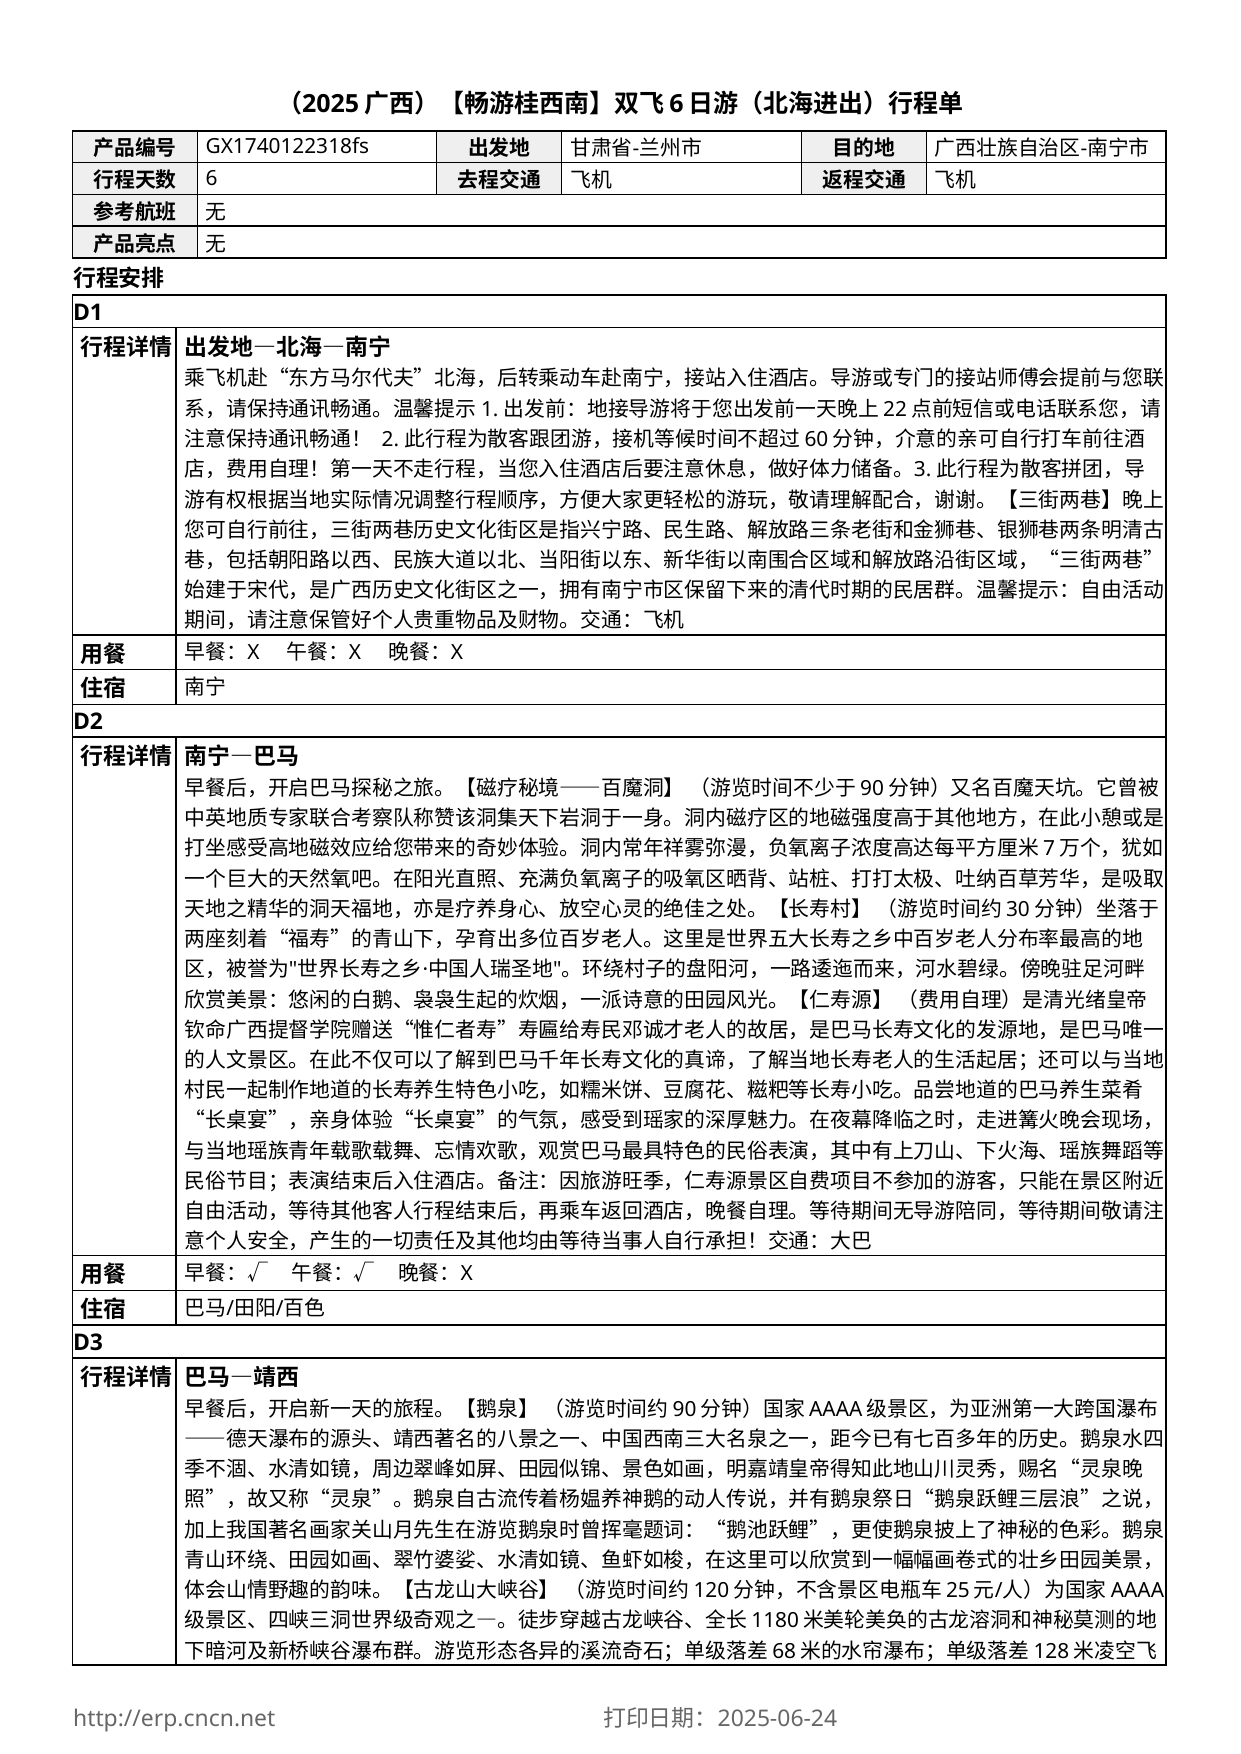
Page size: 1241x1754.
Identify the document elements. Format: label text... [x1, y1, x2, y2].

table_header 出发地 [437, 132, 561, 162]
table_cell 行程详情 [73, 328, 175, 634]
table_cell D3 [73, 1326, 1165, 1357]
table_cell 南宁—巴马 早餐后，开启巴马探秘之旅。 [177, 738, 1165, 1255]
text 行程安排 [73, 260, 1167, 293]
table_cell 住宿 [73, 1291, 175, 1324]
table_cell 返程交通 [802, 163, 926, 194]
table_cell 去程交通 [437, 163, 561, 194]
table_cell 无 [198, 227, 1165, 257]
table_header D1 [73, 296, 1165, 327]
table_cell D2 [73, 705, 1165, 736]
table_cell 行程天数 [73, 163, 197, 194]
table_cell 参考航班 [73, 195, 197, 225]
table_cell 无 [198, 195, 1165, 225]
table_cell 早餐：√ 午餐：√ 晚餐：X [177, 1256, 1165, 1289]
table_cell 飞机 [927, 163, 1165, 194]
text （2025广西）【畅游桂西南】双飞6日游（北海进出）行程单 [73, 83, 1167, 119]
table_header GX1740122318fs [198, 132, 436, 162]
table_header 产品编号 [73, 132, 197, 162]
table_cell 行程详情 [73, 1359, 175, 1664]
table_header 广西壮族自治区-南宁市 [927, 132, 1165, 162]
table_header 目的地 [802, 132, 926, 162]
table_cell 用餐 [73, 1256, 175, 1289]
table_cell 出发地—北海—南宁 乘飞机赴“东方马尔代夫”北海，后转乘动车赴南宁，接站入住酒店。导游或专门的接站师傅会提前与您联系，请保持通讯畅通。 [177, 328, 1165, 634]
table_header 甘肃省-兰州市 [562, 132, 801, 162]
table_cell 早餐：X 午餐：X 晚餐：X [177, 636, 1165, 669]
table_cell 用餐 [73, 636, 175, 669]
table_cell 飞机 [562, 163, 801, 194]
table_cell 巴马/田阳/百色 [177, 1291, 1165, 1324]
table_cell 南宁 [177, 670, 1165, 703]
table_cell 产品亮点 [73, 227, 197, 257]
table_cell 住宿 [73, 670, 175, 703]
table_cell 巴马—靖西 早餐后，开启新一天的旅程。 [177, 1359, 1165, 1664]
table_cell 行程详情 [73, 738, 175, 1255]
table_cell 6 [198, 163, 436, 194]
